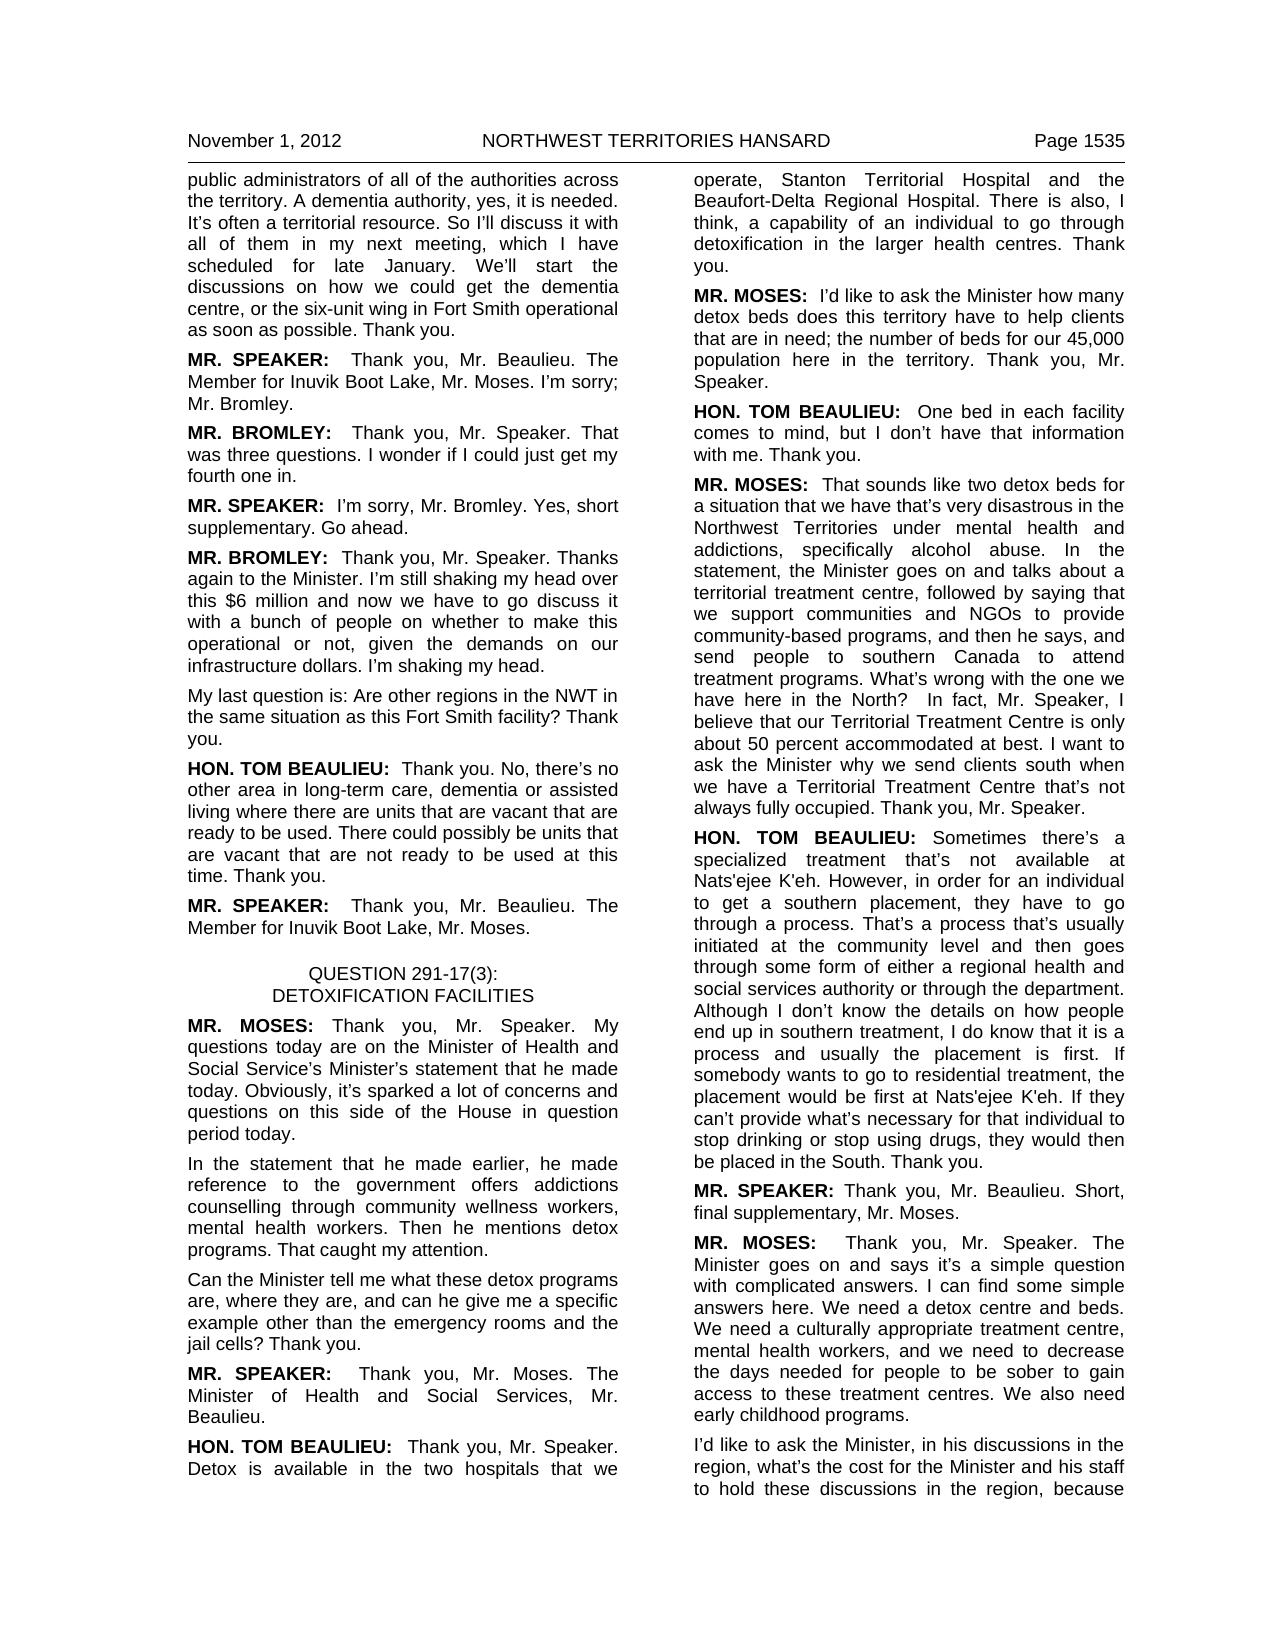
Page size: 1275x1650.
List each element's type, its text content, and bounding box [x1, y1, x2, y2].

text MR. SPEAKER: Thank you, Mr. Moses. The Minister of Health and Social Services, Mr. Beaulieu. [187, 1363, 619, 1428]
text MR. MOSES: Thank you, Mr. Speaker. The Minister goes on and says it’s a simple question with complicated answers. I can find some simple answers here. We need a detox centre and beds. We need a culturally appropriate treatment centre, mental health workers, and we need to decrease the days needed for people to be sober to gain access to these treatment centres. We also need early childhood programs. [694, 1232, 1125, 1426]
text MR. MOSES: I’d like to ask the Minister how many detox beds does this territory have to help clients that are in need; the number of beds for our 45,000 population here in the territory. Thank you, Mr. Speaker. [694, 284, 1125, 392]
text My last question is: Are other regions in the NWT in the same situation as this Fort Smith facility? Thank you. [187, 684, 619, 749]
text MR. BROMLEY: Thank you, Mr. Speaker. That was three questions. I wonder if I could just get my fourth one in. [187, 422, 619, 487]
text MR. BROMLEY: Thank you, Mr. Speaker. Thanks again to the Minister. I’m still shaking my head over this $6 million and now we have to go discuss it with a bunch of people on whether to make this operational or not, given the demands on our infrastructure dollars. I’m shaking my head. [187, 547, 619, 676]
text MR. SPEAKER: Thank you, Mr. Beaulieu. The Member for Inuvik Boot Lake, Mr. Moses. I’m sorry; Mr. Bromley. [187, 349, 619, 414]
text MR. MOSES: That sounds like two detox beds for a situation that we have that’s very disastrous in the Northwest Territories under mental health and addictions, specifically alcohol abuse. In the statement, the Minister goes on and talks about a territorial treatment centre, followed by saying that we support communities and NGOs to provide community-based programs, and then he says, and send people to southern Canada to attend treatment programs. What’s wrong with the one we have here in the North? In fact, Mr. Speaker, I believe that our Territorial Treatment Centre is only about 50 percent accommodated at best. I want to ask the Minister why we send clients south when we have a Territorial Treatment Centre that’s not always fully occupied. Thank you, Mr. Speaker. [694, 474, 1125, 819]
text HON. TOM BEAULIEU: Sometimes there’s a specialized treatment that’s not available at Nats'ejee K'eh. However, in order for an individual to get a southern placement, they have to go through a process. That’s a process that’s usually initiated at the community level and then goes through some form of either a regional health and social services authority or through the department. Although I don’t know the details on how people end up in southern treatment, I do know that it is a process and usually the placement is first. If somebody wants to go to residential treatment, the placement would be first at Nats'ejee K'eh. If they can’t provide what’s necessary for that individual to stop drinking or stop using drugs, they would then be placed in the South. Thank you. [694, 827, 1125, 1172]
text Can the Minister tell me what these detox programs are, where they are, and can he give me a specific example other than the emergency rooms and the jail cells? Thank you. [187, 1268, 619, 1355]
text HON. TOM BEAULIEU: Thank you, Mr. Speaker. Detox is available in the two hospitals that we operate, Stanton Territorial Hospital and the Beaufort-Delta Regional Hospital. There is also, I think, a capability of an individual to go through detoxification in the larger health centres. Thank you. [694, 168, 1125, 276]
text HON. TOM BEAULIEU: One bed in each facility comes to mind, but I don’t have that information with me. Thank you. [694, 401, 1125, 465]
text HON. TOM BEAULIEU: Thank you, Mr. Speaker. Detox is available in the two hospitals that we operate, Stanton Territorial Hospital and the Beaufort-Delta Regional Hospital. There is also, I think, a capability of an individual to go through detoxification in the larger health centres. Thank you. [187, 1436, 619, 1479]
text MR. SPEAKER: Thank you, Mr. Beaulieu. The Member for Inuvik Boot Lake, Mr. Moses. [187, 895, 619, 938]
text MR. SPEAKER: Thank you, Mr. Beaulieu. Short, final supplementary, Mr. Moses. [694, 1180, 1125, 1223]
text In the statement that he made earlier, he made reference to the government offers addictions counselling through community wellness workers, mental health workers. Then he mentions detox programs. That caught my attention. [187, 1152, 619, 1260]
subtitle QUESTION 291-17(3): DETOXIFICATION FACILITIES [187, 963, 619, 1006]
text MR. MOSES: Thank you, Mr. Speaker. My questions today are on the Minister of Health and Social Service’s Minister’s statement that he made today. Obviously, it’s sparked a lot of concerns and questions on this side of the House in question period today. [187, 1015, 619, 1144]
text MR. SPEAKER: I’m sorry, Mr. Bromley. Yes, short supplementary. Go ahead. [187, 495, 619, 538]
text HON. TOM BEAULIEU: Thank you. No, there’s no other area in long-term care, dementia or assisted living where there are units that are vacant that are ready to be used. There could possibly be units that are vacant that are not ready to be used at this time. Thank you. [187, 757, 619, 887]
